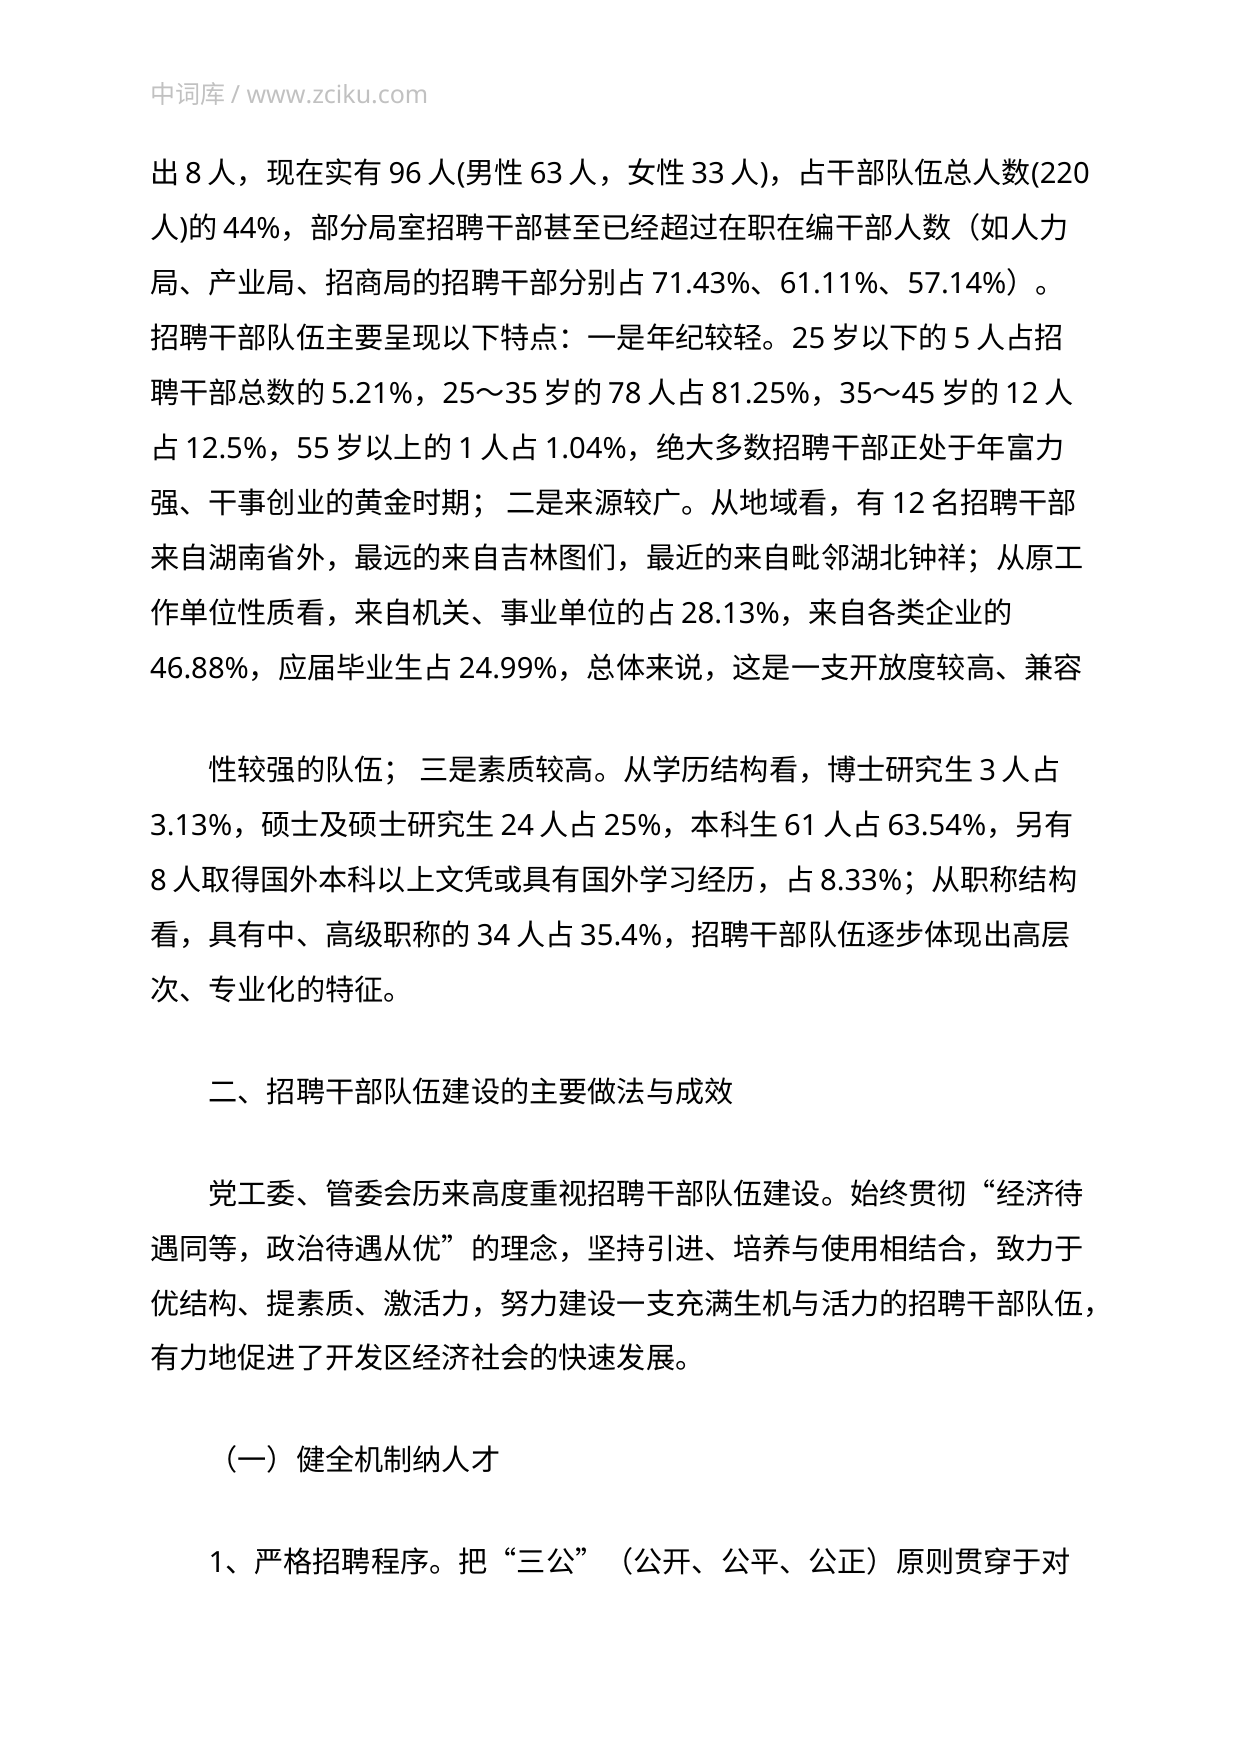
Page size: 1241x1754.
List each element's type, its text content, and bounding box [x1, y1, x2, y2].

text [150, 150, 1090, 687]
text （一）健全机制纳人才 [150, 1437, 1090, 1479]
text 性较强的队伍； 三是素质较高。从学历结构看，博士研究生3人占3.13%，硕士及硕士研究生24人占25%，本科生61人占63.54%，另有8人取得国外本科以上文凭或具有国外学习经历，占8.33%；从职称结构看，具有中、高级职称的34人占35.4%，招聘干部队伍逐步体现出高层次、专业化的特征。 [150, 747, 1090, 1009]
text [150, 1539, 1090, 1581]
text 二、招聘干部队伍建设的主要做法与成效 [150, 1069, 1090, 1111]
text 党工委、管委会历来高度重视招聘干部队伍建设。始终贯彻“经济待遇同等，政治待遇从优”的理念，坚持引进、培养与使用相结合，致力于优结构、提素质、激活力，努力建设一支充满生机与活力的招聘干部队伍，有力地促进了开发区经济社会的快速发展。 [150, 1170, 1090, 1377]
